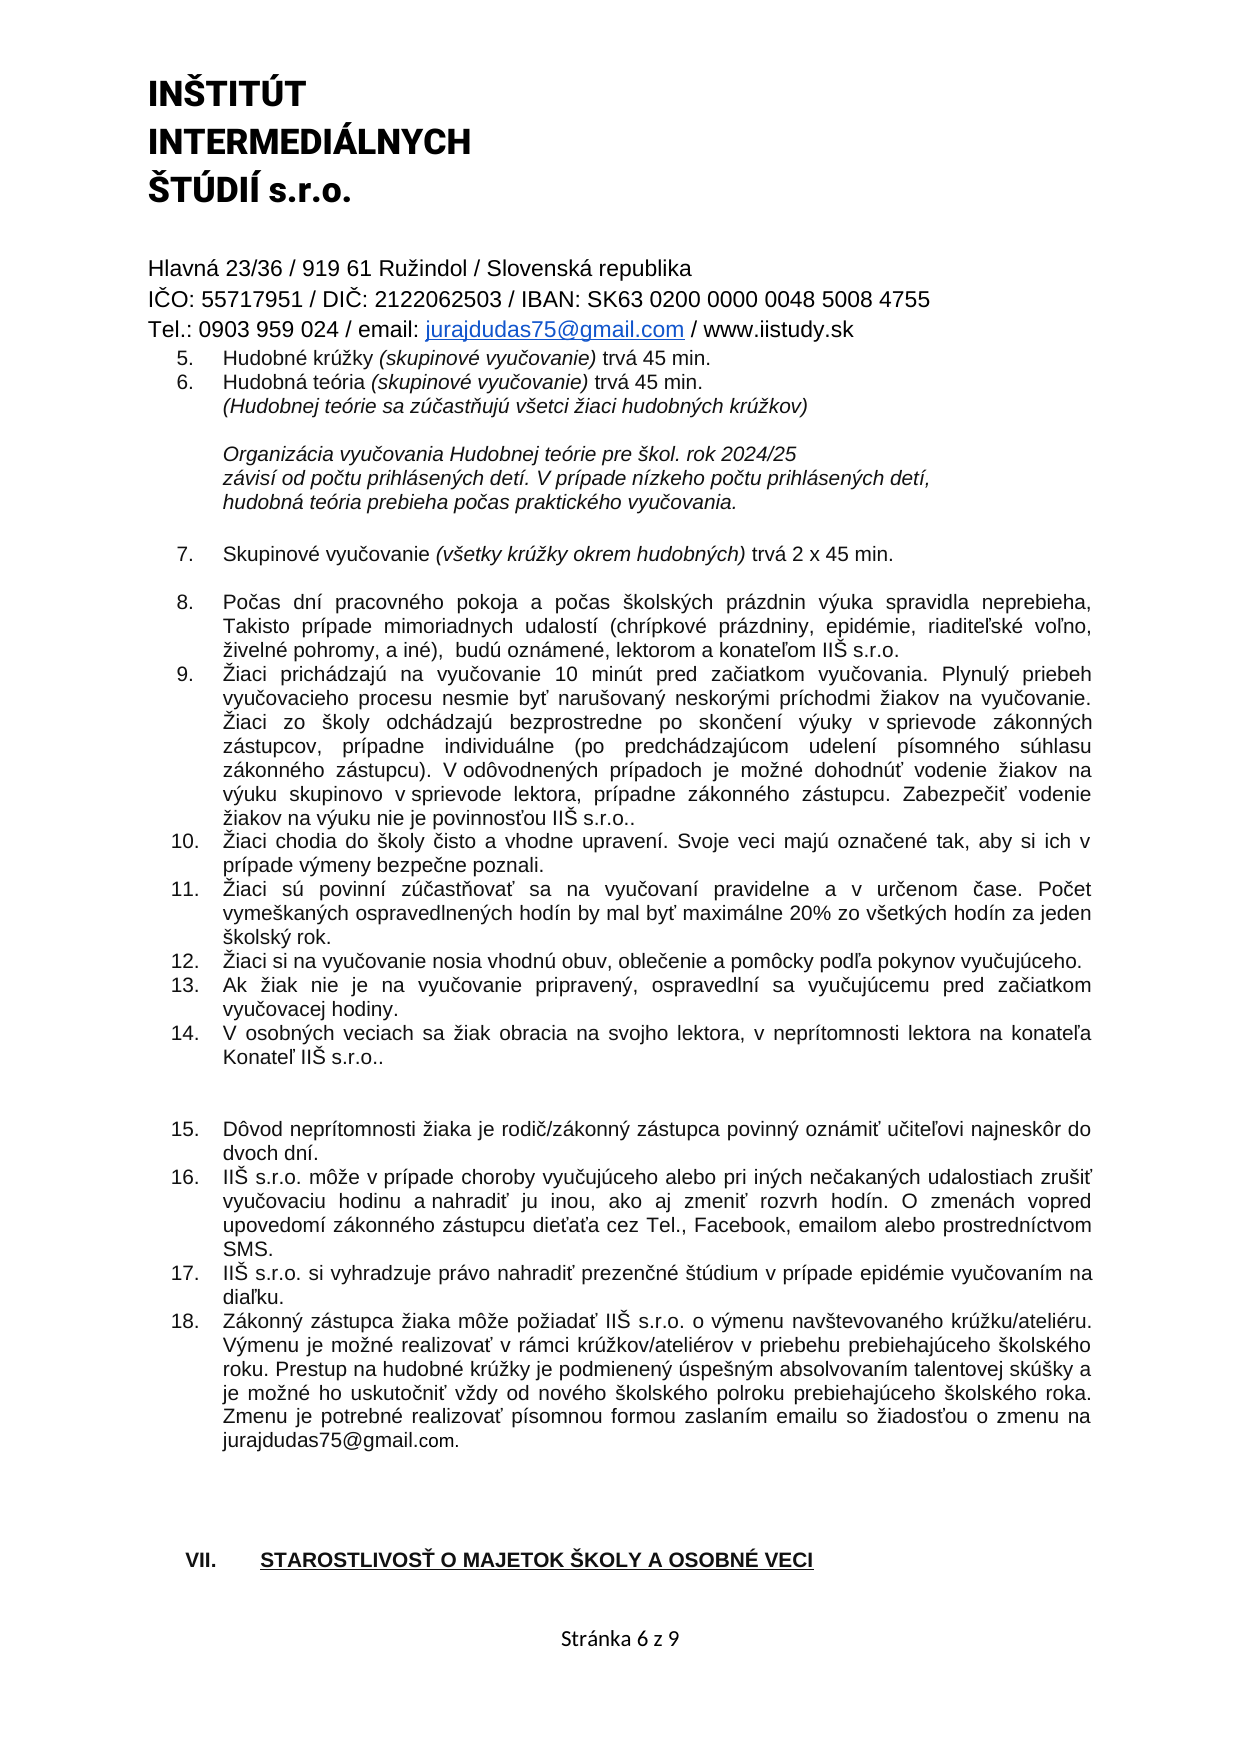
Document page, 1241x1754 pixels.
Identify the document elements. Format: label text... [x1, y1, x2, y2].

list Žiaci prichádzajú na vyučovanie 10 minút pred začiatkom vyučovania. Plynulý priebeh vyučovacieho procesu nesmie byť narušovaný neskorými príchodmi žiakov na vyučovanie. Žiaci zo školy odchádzajú bezprostredne po skončení výuky v sprievode zákonných zástupcov, prípadne individuálne (po predchádzajúcom udelení písomného súhlasu zákonného zástupcu). V odôvodnených prípadoch je možné dohodnúť vodenie žiakov na výuku skupinovo v sprievode lektora, prípadne zákonného zástupcu. Zabezpečiť vodenie žiakov na výuku nie je povinnosťou IIŠ s.r.o.. [185, 662, 1093, 829]
text závisí od počtu prihlásených detí. V prípade nízkeho počtu prihlásených detí, [223, 466, 1093, 490]
list STAROSTLIVOSŤ O MAJETOK ŠKOLY A OSOBNÉ VECI [185, 1548, 1093, 1572]
list Dôvod neprítomnosti žiaka je rodič/zákonný zástupca povinný oznámiť učiteľovi najneskôr do dvoch dní. [185, 1117, 1093, 1165]
list V osobných veciach sa žiak obracia na svojho lektora, v neprítomnosti lektora na konateľa Konateľ IIŠ s.r.o.. [185, 1021, 1093, 1069]
list Hudobné krúžky (skupinové vyučovanie) trvá 45 min. [185, 346, 1093, 370]
list Žiaci chodia do školy čisto a vhodne upravení. Svoje veci majú označené tak, aby si ich v prípade výmeny bezpečne poznali. [185, 829, 1093, 877]
list Žiaci sú povinní zúčastňovať sa na vyučovaní pravidelne a v určenom čase. Počet vymeškaných ospravedlnených hodín by mal byť maximálne 20% zo všetkých hodín za jeden školský rok. [185, 877, 1093, 949]
list IIŠ s.r.o. môže v prípade choroby vyučujúceho alebo pri iných nečakaných udalostiach zrušiť vyučovaciu hodinu a nahradiť ju inou, ako aj zmeniť rozvrh hodín. O zmenách vopred upovedomí zákonného zástupcu dieťaťa cez Tel., Facebook, emailom alebo prostredníctvom SMS. [185, 1165, 1093, 1261]
text (Hudobnej teórie sa zúčastňujú všetci žiaci hudobných krúžkov) [223, 394, 1093, 418]
list IIŠ s.r.o. si vyhradzuje právo nahradiť prezenčné štúdium v prípade epidémie vyučovaním na diaľku. [185, 1261, 1093, 1308]
text hudobná teória prebieha počas praktického vyučovania. [223, 490, 1093, 514]
text Organizácia vyučovania Hudobnej teórie pre škol. rok 2024/25 [223, 442, 1093, 466]
list Žiaci si na vyučovanie nosia vhodnú obuv, oblečenie a pomôcky podľa pokynov vyučujúceho. [185, 949, 1093, 973]
list Ak žiak nie je na vyučovanie pripravený, ospravedlní sa vyučujúcemu pred začiatkom vyučovacej hodiny. [185, 973, 1093, 1021]
list Zákonný zástupca žiaka môže požiadať IIŠ s.r.o. o výmenu navštevovaného krúžku/ateliéru. Výmenu je možné realizovať v rámci krúžkov/ateliérov v priebehu prebiehajúceho školského roku. Prestup na hudobné krúžky je podmienený úspešným absolvovaním talentovej skúšky a je možné ho uskutočniť vždy od nového školského polroku prebiehajúceho školského roka. Zmenu je potrebné realizovať písomnou formou zaslaním emailu so žiadosťou o zmenu na jurajdudas75@gmail.com. [185, 1308, 1093, 1452]
list Skupinové vyučovanie (všetky krúžky okrem hudobných) trvá 2 x 45 min. [185, 542, 1093, 566]
list Počas dní pracovného pokoja a počas školských prázdnin výuka spravidla neprebieha, Takisto prípade mimoriadnych udalostí (chrípkové prázdniny, epidémie, riaditeľské voľno, živelné pohromy, a iné), budú oznámené, lektorom a konateľom IIŠ s.r.o. [185, 590, 1093, 662]
list Hudobná teória (skupinové vyučovanie) trvá 45 min. [185, 370, 1093, 394]
